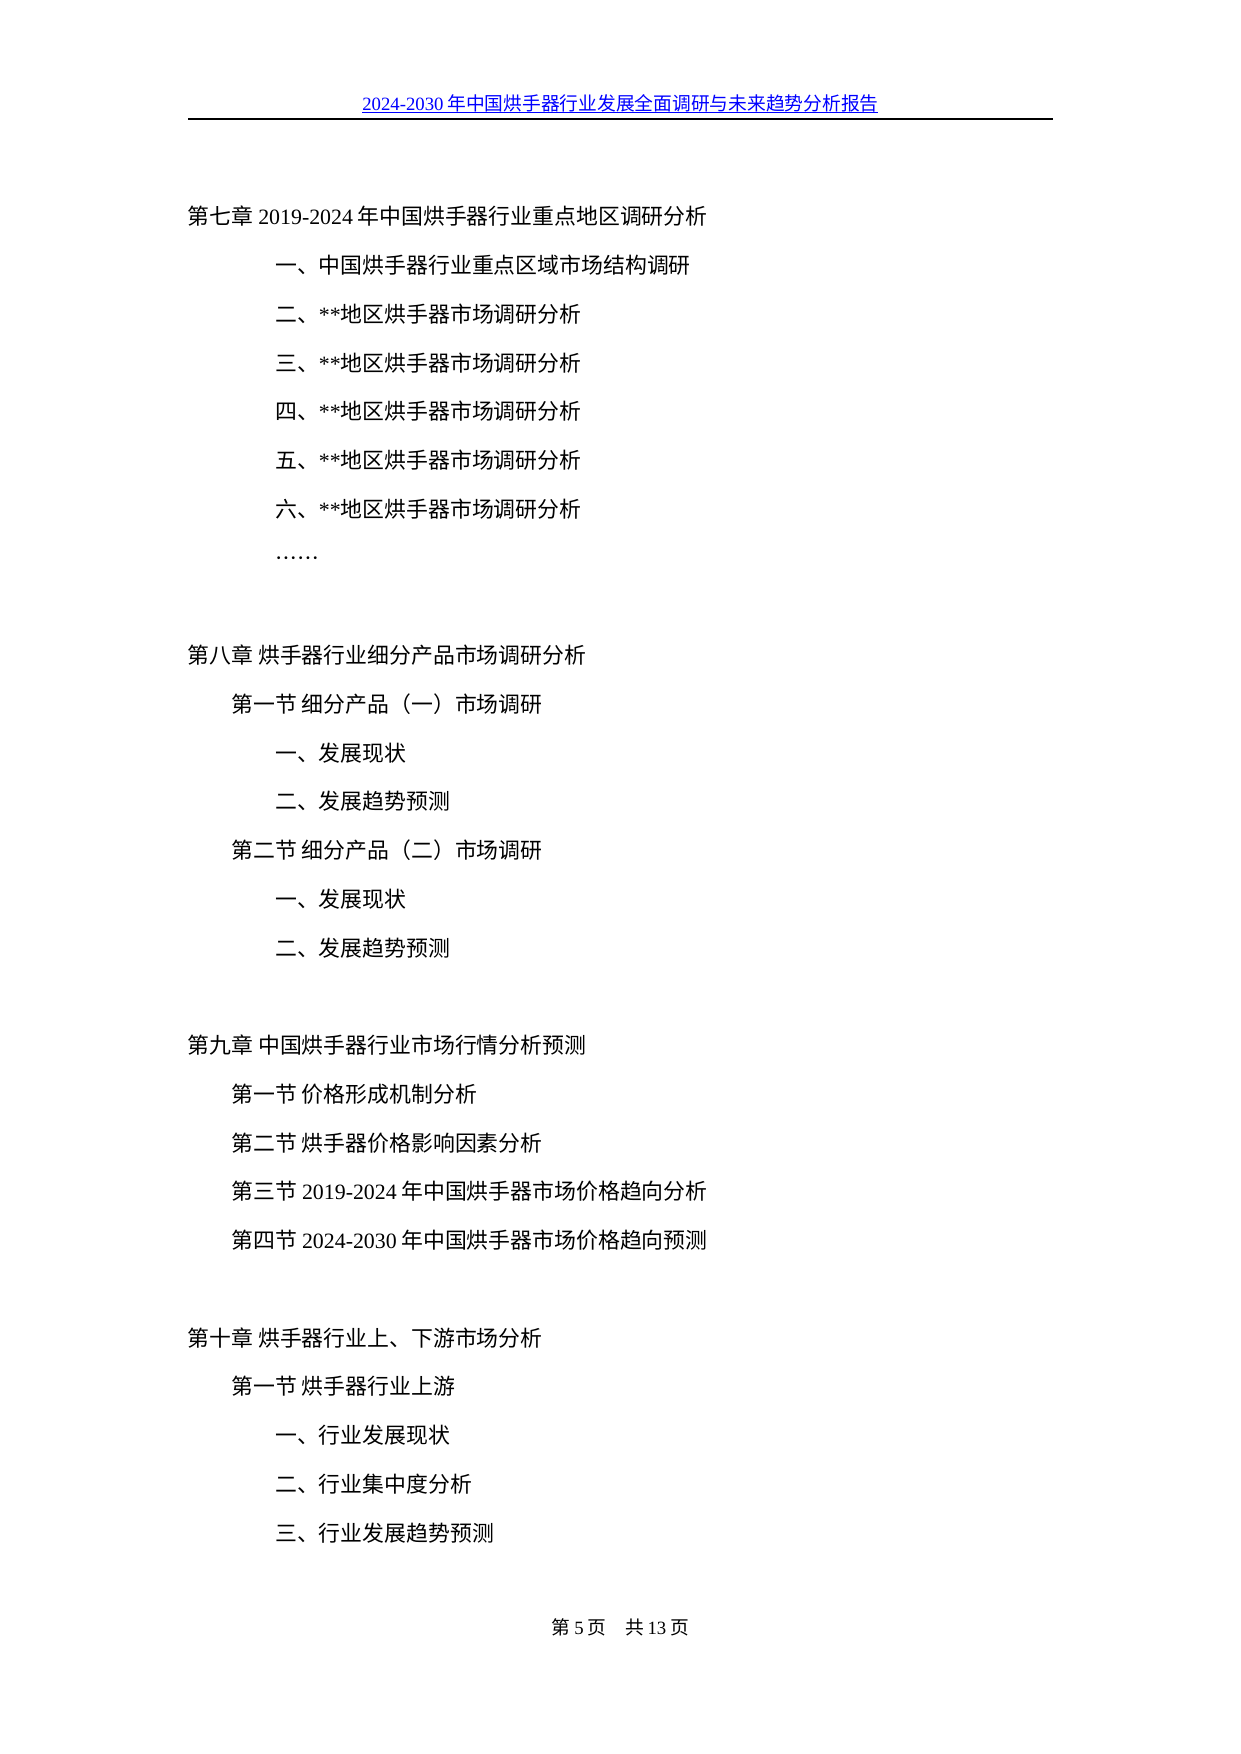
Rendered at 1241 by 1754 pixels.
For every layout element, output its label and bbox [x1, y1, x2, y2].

text [187, 150, 1053, 1548]
